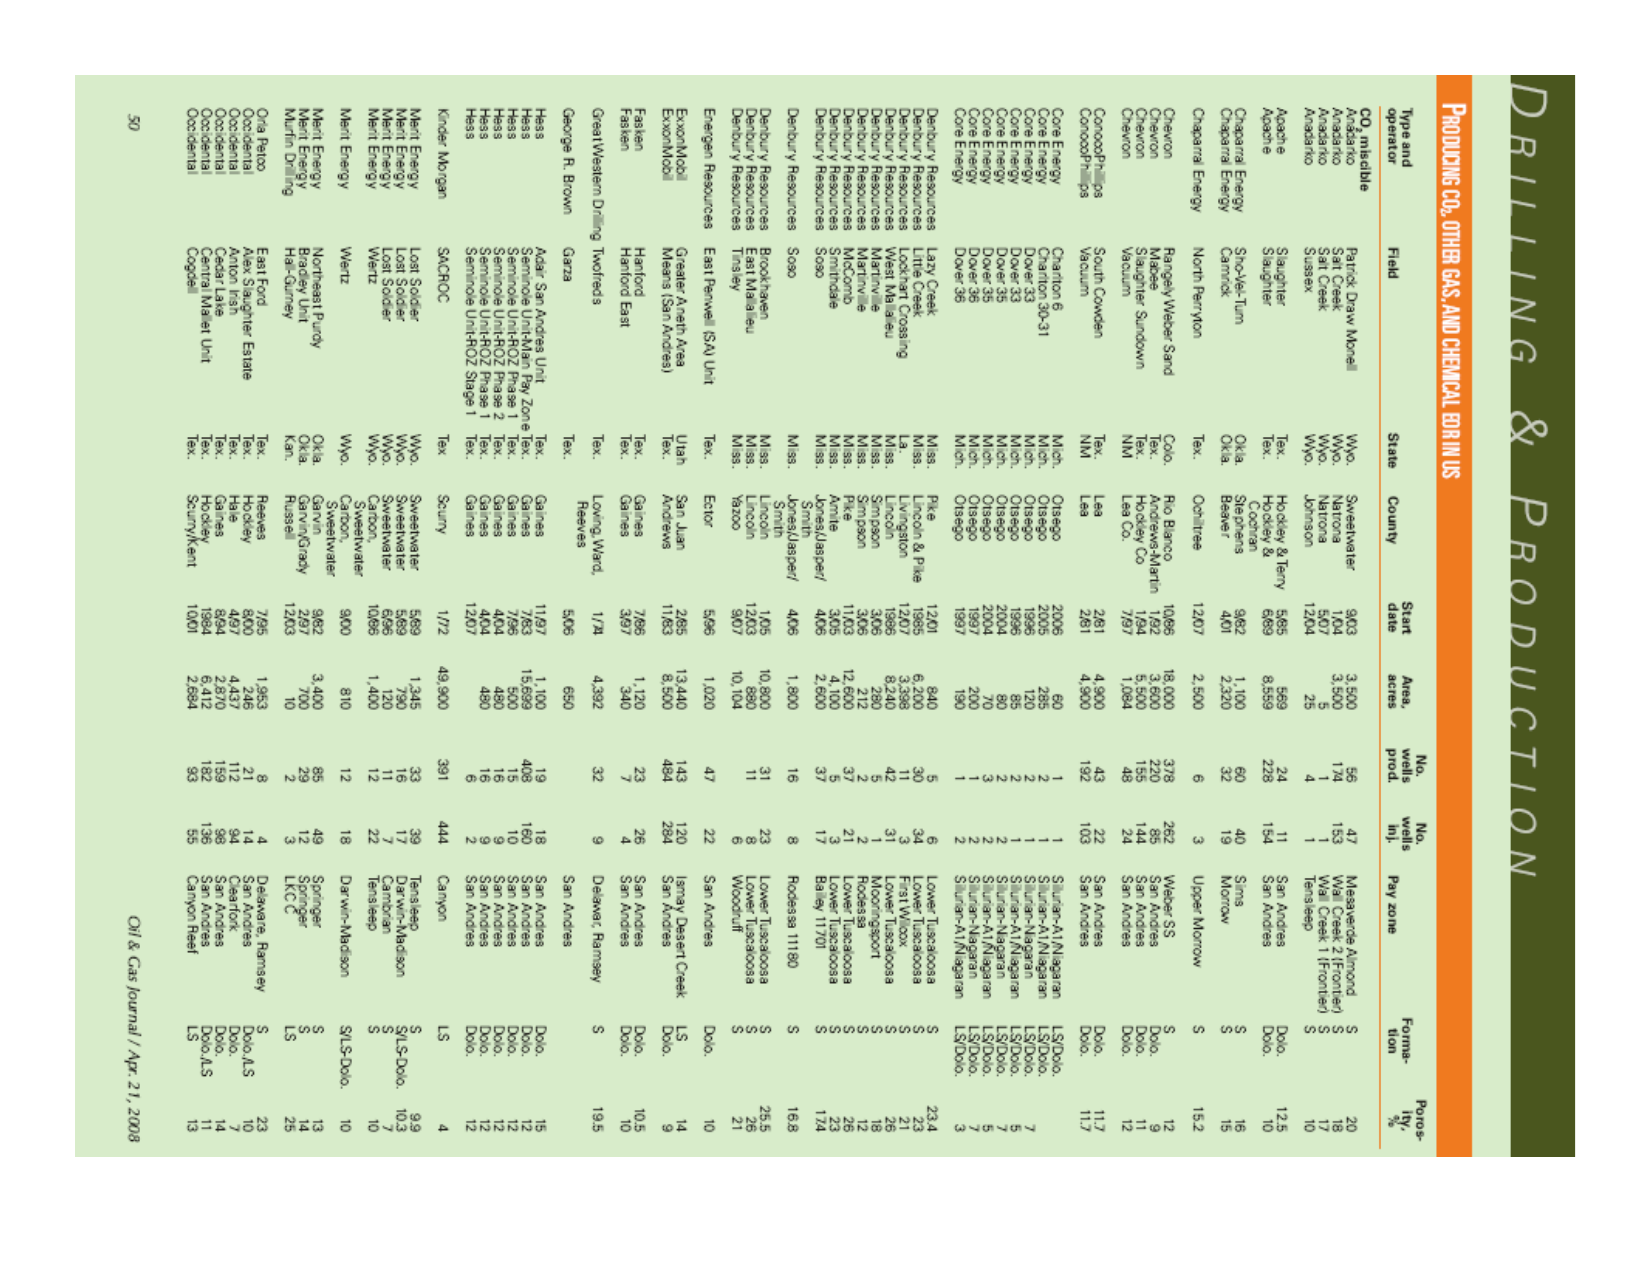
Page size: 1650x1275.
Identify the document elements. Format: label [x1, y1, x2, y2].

picture [75, 75, 1575, 1157]
